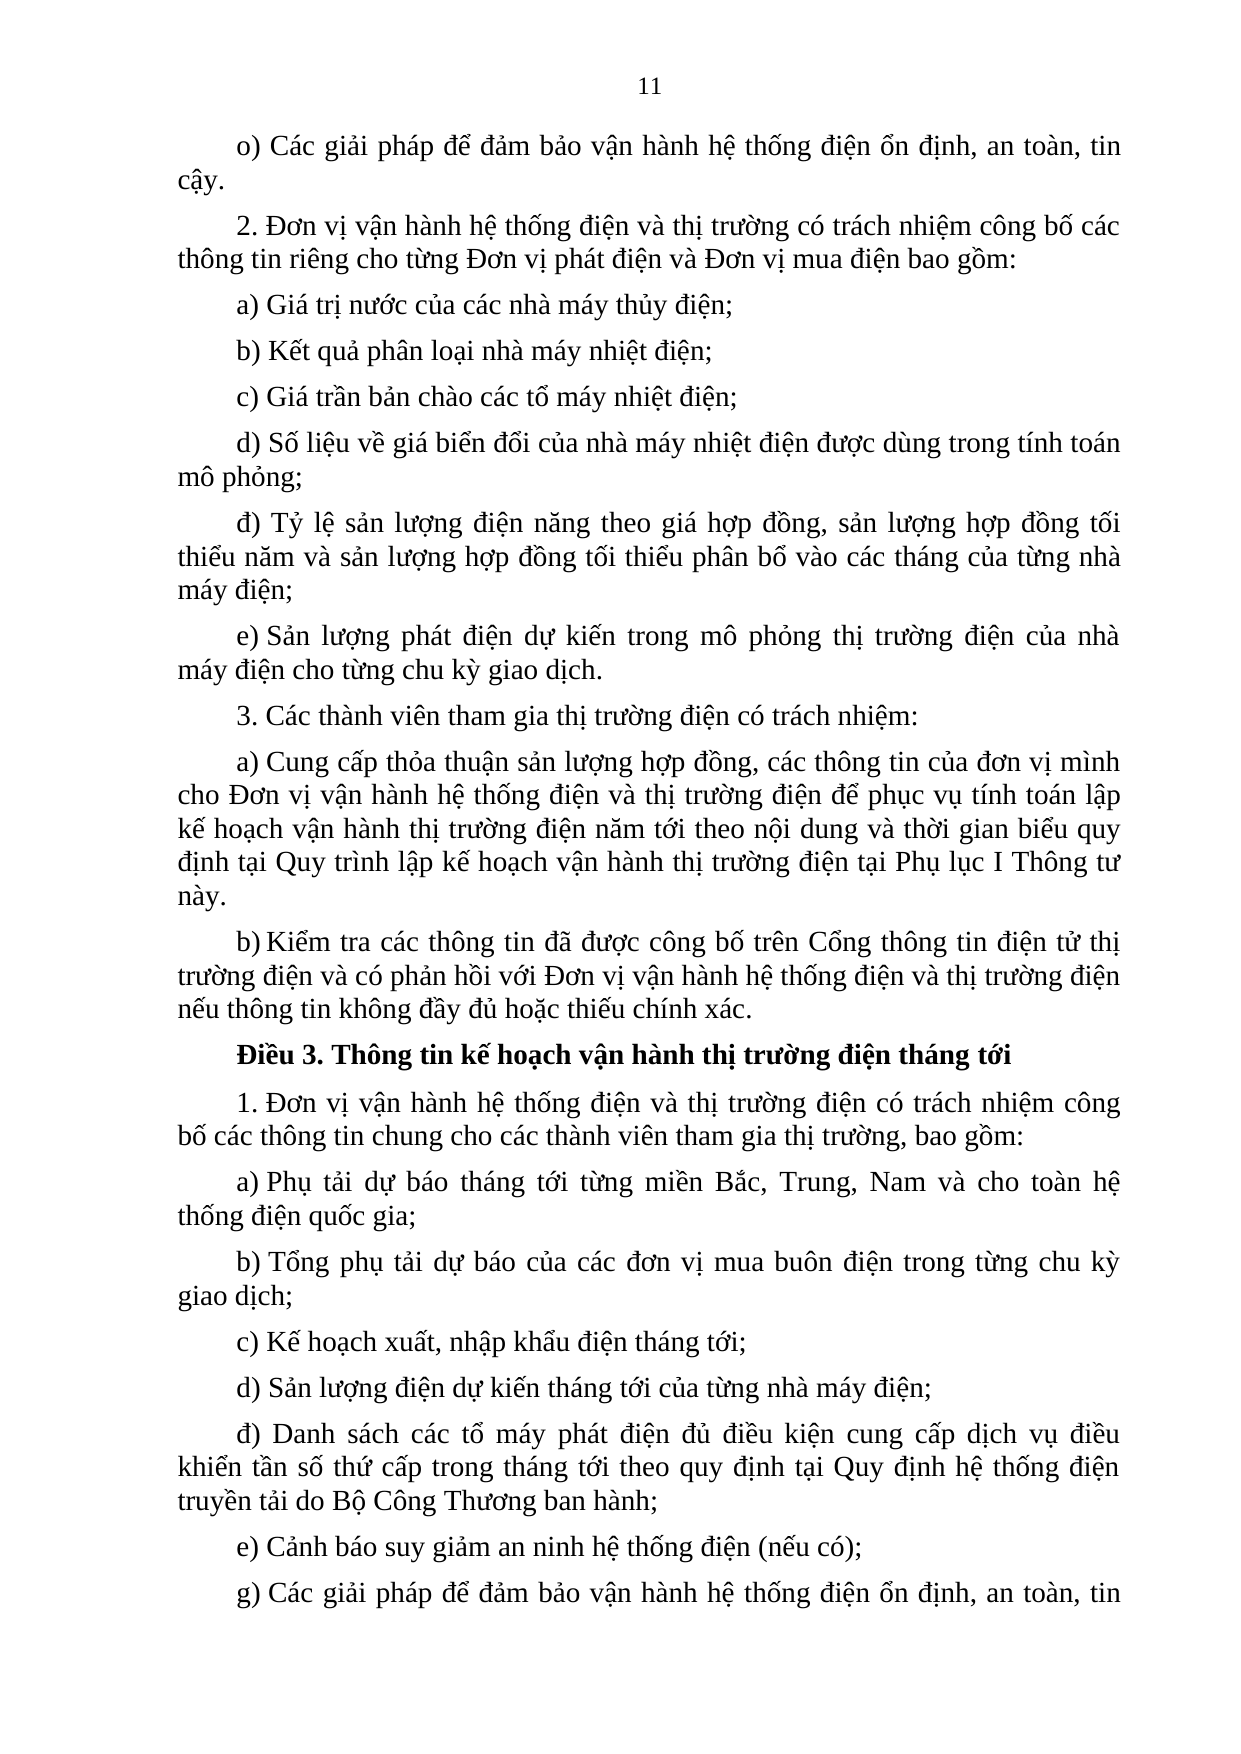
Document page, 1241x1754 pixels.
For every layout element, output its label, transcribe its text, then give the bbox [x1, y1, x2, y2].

list Kiểm tra các thông tin đã được công bố trên Cổng thông tin điện tử thị trường điện và có phản hồi với Đơn vị vận hành hệ thống điện và thị trường điện nếu thông tin không đầy đủ hoặc thiếu chính xác. [177, 924, 1122, 1025]
list Cung cấp thỏa thuận sản lượng hợp đồng, các thông tin của đơn vị mình cho Đơn vị vận hành hệ thống điện và thị trường điện để phục vụ tính toán lập kế hoạch vận hành thị trường điện năm tới theo nội dung và thời gian biểu quy định tại Quy trình lập kế hoạch vận hành thị trường điện tại Phụ lục I Thông tư này. [177, 744, 1122, 912]
list Sản lượng phát điện dự kiến trong mô phỏng thị trường điện của nhà máy điện cho từng chu kỳ giao dịch. [177, 618, 1122, 685]
list Phụ tải dự báo tháng tới từng miền Bắc, Trung, Nam và cho toàn hệ thống điện quốc gia; [177, 1164, 1122, 1232]
text đ) Danh sách các tổ máy phát điện đủ điều kiện cung cấp dịch vụ điều khiển tần số thứ cấp trong tháng tới theo quy định tại Quy định hệ thống điện truyền tải do Bộ Công Thương ban hành; [177, 1416, 1122, 1516]
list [177, 1575, 1122, 1608]
list Các thành viên tham gia thị trường điện có trách nhiệm: [177, 698, 1122, 731]
list Kết quả phân loại nhà máy nhiệt điện; [177, 333, 1122, 367]
text đ) Tỷ lệ sản lượng điện năng theo giá hợp đồng, sản lượng hợp đồng tối thiểu năm và sản lượng hợp đồng tối thiểu phân bổ vào các tháng của từng nhà máy điện; [177, 505, 1122, 606]
list Thông tin kế hoạch vận hành thị trường điện tháng tới [177, 1037, 1122, 1071]
list Đơn vị vận hành hệ thống điện và thị trường điện có trách nhiệm công bố các thông tin chung cho các thành viên tham gia thị trường, bao gồm: [177, 1085, 1122, 1152]
list Kế hoạch xuất, nhập khẩu điện tháng tới; [177, 1324, 1122, 1357]
list Giá trị nước của các nhà máy thủy điện; [177, 287, 1122, 321]
text o) Các giải pháp để đảm bảo vận hành hệ thống điện ổn định, an toàn, tin cậy. [177, 128, 1122, 195]
list Tổng phụ tải dự báo của các đơn vị mua buôn điện trong từng chu kỳ giao dịch; [177, 1244, 1122, 1311]
list Số liệu về giá biển đổi của nhà máy nhiệt điện được dùng trong tính toán mô phỏng; [177, 426, 1122, 493]
list Giá trần bản chào các tổ máy nhiệt điện; [177, 379, 1122, 413]
list Đơn vị vận hành hệ thống điện và thị trường có trách nhiệm công bố các thông tin riêng cho từng Đơn vị phát điện và Đơn vị mua điện bao gồm: [177, 208, 1122, 275]
list Sản lượng điện dự kiến tháng tới của từng nhà máy điện; [177, 1370, 1122, 1403]
list Cảnh báo suy giảm an ninh hệ thống điện (nếu có); [177, 1529, 1122, 1562]
